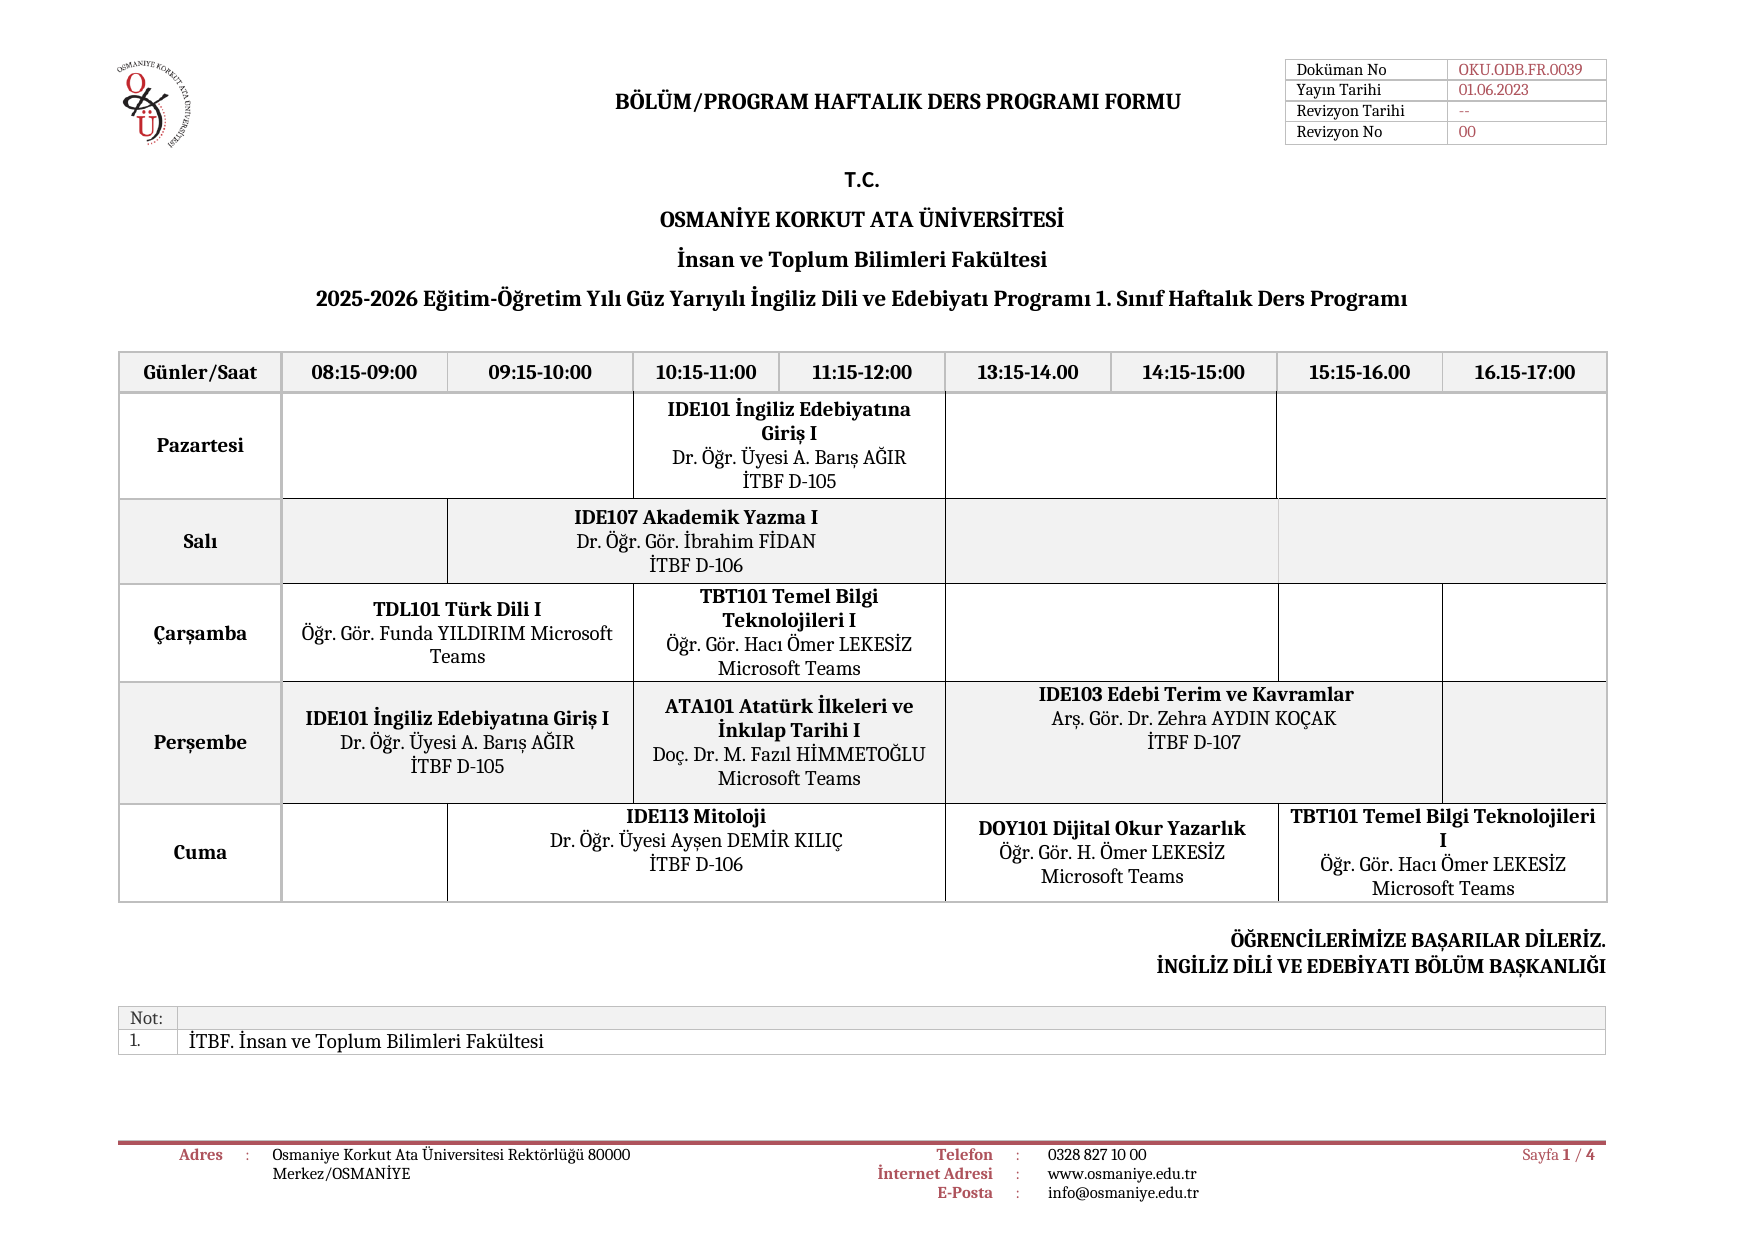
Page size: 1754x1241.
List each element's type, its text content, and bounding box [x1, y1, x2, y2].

table_cell [1443, 584, 1606, 681]
text OSMANİYE KORKUT ATA ÜNİVERSİTESİ [118, 207, 1606, 233]
table_header Not: [119, 1007, 177, 1029]
table_cell IDE103 Edebi Terim ve Kavramlar Arş. Gör. Dr. Zehra AYDIN KOÇAK İTBF D-107 [946, 682, 1442, 803]
table_cell IDE107 Akademik Yazma I Dr. Öğr. Gör. İbrahim FİDAN İTBF D-106 [448, 499, 945, 583]
text 2025-2026 Eğitim-Öğretim Yılı Güz Yarıyılı İngiliz Dili ve Edebiyatı Programı 1. Sınıf Haftalık Ders Programı [118, 286, 1606, 312]
table_cell [283, 804, 447, 901]
table_header 16.15-17:00 [1443, 353, 1606, 391]
table_cell Cuma [120, 805, 280, 901]
table_cell IDE101 İngiliz Edebiyatına Giriş I Dr. Öğr. Üyesi A. Barış AĞIR İTBF D-105 [634, 394, 945, 498]
table_cell DOY101 Dijital Okur Yazarlık Öğr. Gör. H. Ömer LEKESİZ Microsoft Teams [946, 804, 1278, 901]
table_cell [946, 394, 1276, 498]
text İNGİLİZ DİLİ VE EDEBİYATI BÖLÜM BAŞKANLIĞI [118, 954, 1606, 978]
text ÖĞRENCİLERİMİZE BAŞARILAR DİLERİZ. [118, 929, 1606, 953]
table_cell Pazartesi [120, 394, 280, 498]
table_cell 1. [119, 1030, 177, 1054]
table_cell [1277, 394, 1606, 498]
table_cell IDE113 Mitoloji Dr. Öğr. Üyesi Ayşen DEMİR KILIÇ İTBF D-106 [448, 804, 945, 901]
table_header 09:15-10:00 [448, 353, 632, 391]
table_cell Çarşamba [120, 585, 280, 681]
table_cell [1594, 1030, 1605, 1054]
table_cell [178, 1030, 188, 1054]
table_cell Perşembe [120, 683, 280, 803]
table_cell TDL101 Türk Dili I Öğr. Gör. Funda YILDIRIM Microsoft Teams [283, 584, 633, 681]
table_cell IDE101 İngiliz Edebiyatına Giriş I Dr. Öğr. Üyesi A. Barış AĞIR İTBF D-105 [283, 682, 633, 803]
table_header Günler/Saat [120, 353, 280, 391]
text T.C. [118, 165, 1606, 193]
table_header 10:15-11:00 [634, 353, 778, 391]
table_cell [1443, 682, 1606, 803]
table_cell [283, 499, 447, 583]
picture [117, 60, 191, 148]
table_cell [283, 394, 633, 498]
table_header 14:15-15:00 [1112, 353, 1276, 391]
table_cell ATA101 Atatürk İlkeleri ve İnkılap Tarihi I Doç. Dr. M. Fazıl HİMMETOĞLU Microsoft Teams [634, 682, 945, 803]
table_cell Salı [120, 500, 280, 583]
table_header 11:15-12:00 [780, 353, 944, 391]
table_header 15:15-16.00 [1278, 353, 1442, 391]
table_header 13:15-14.00 [946, 353, 1110, 391]
text İnsan ve Toplum Bilimleri Fakültesi [118, 246, 1606, 273]
table_cell [946, 499, 1278, 583]
table_header 08:15-09:00 [283, 353, 447, 391]
table_cell TBT101 Temel Bilgi Teknolojileri I Öğr. Gör. Hacı Ömer LEKESİZ Microsoft Teams [1279, 804, 1606, 901]
table_cell [1279, 584, 1442, 681]
table_header [178, 1007, 1605, 1029]
table_cell [946, 584, 1278, 681]
table_cell TBT101 Temel Bilgi Teknolojileri I Öğr. Gör. Hacı Ömer LEKESİZ Microsoft Teams [634, 584, 945, 681]
table_cell [1279, 499, 1606, 583]
